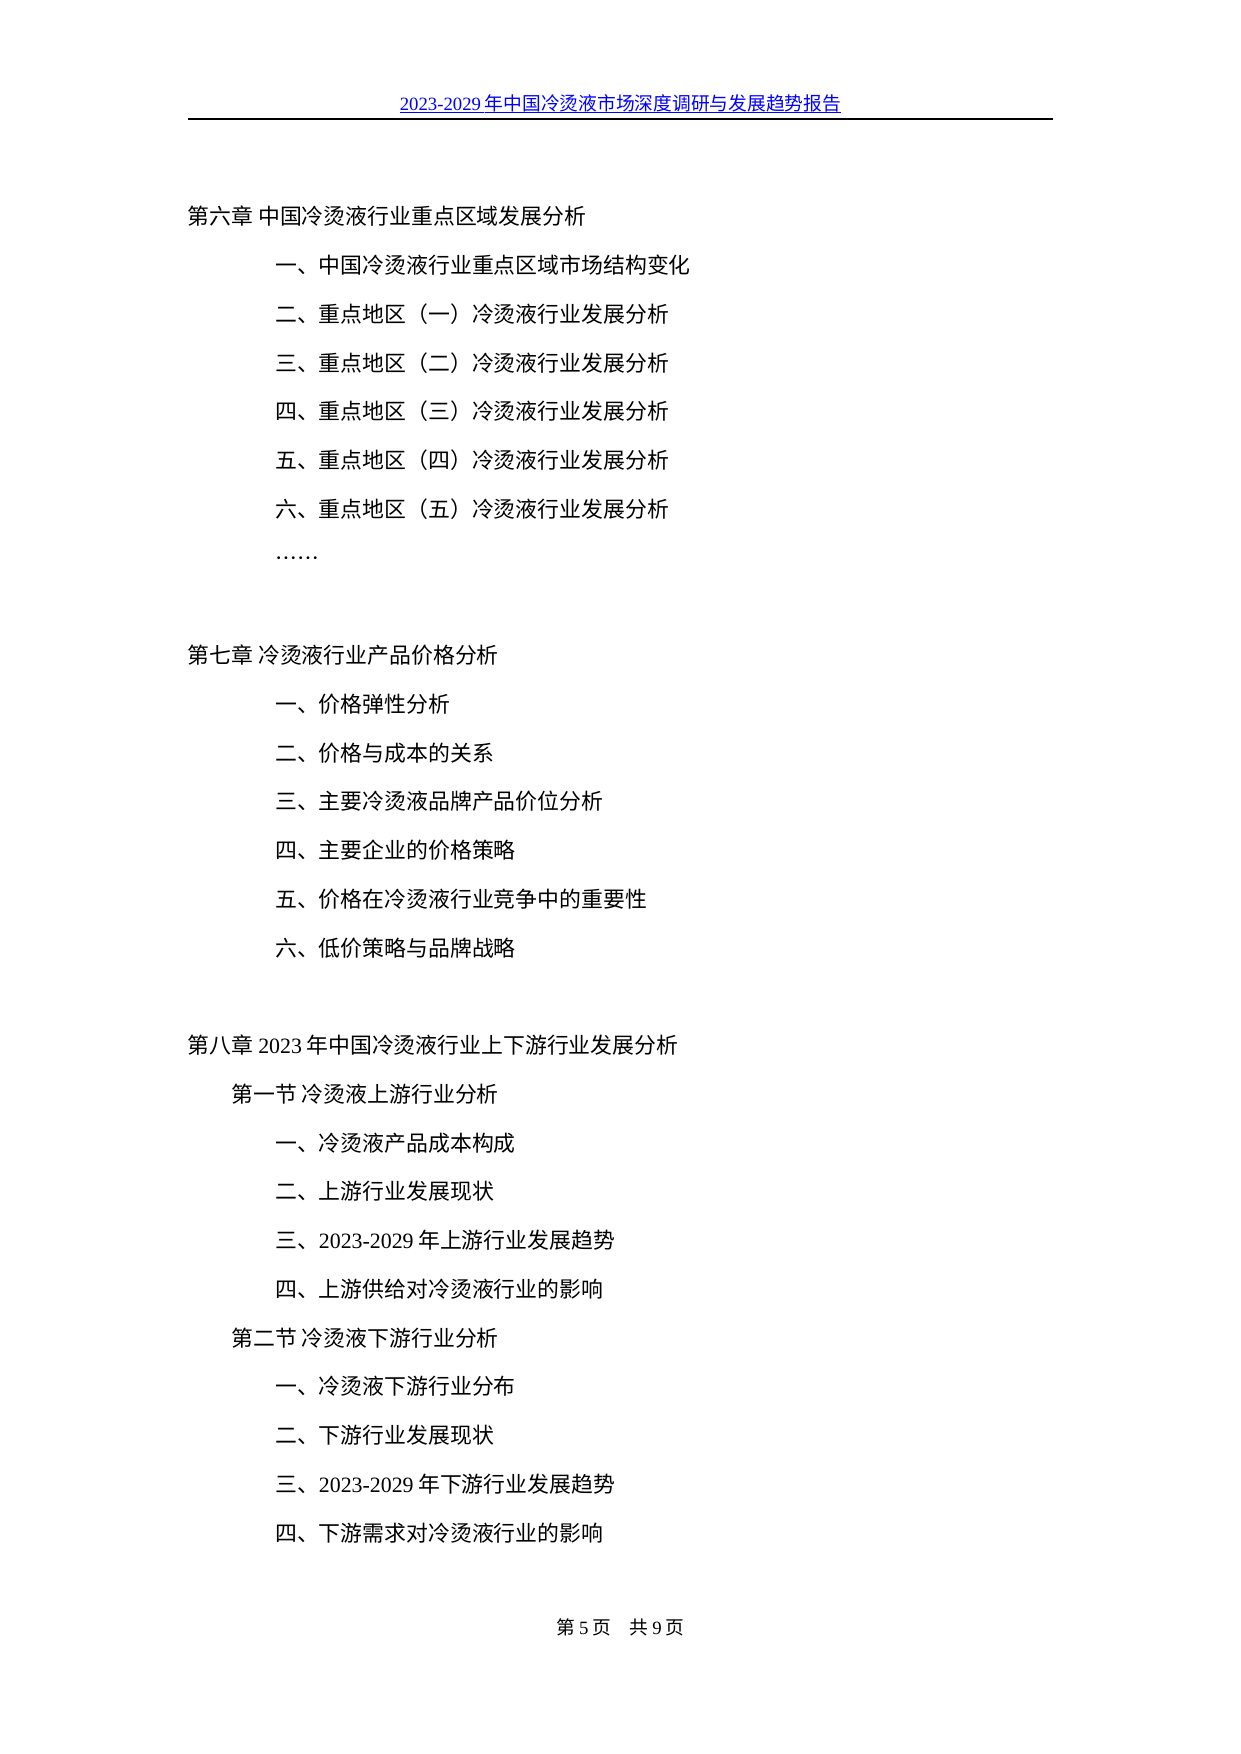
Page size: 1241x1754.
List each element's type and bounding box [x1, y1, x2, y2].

text [187, 150, 1053, 1548]
